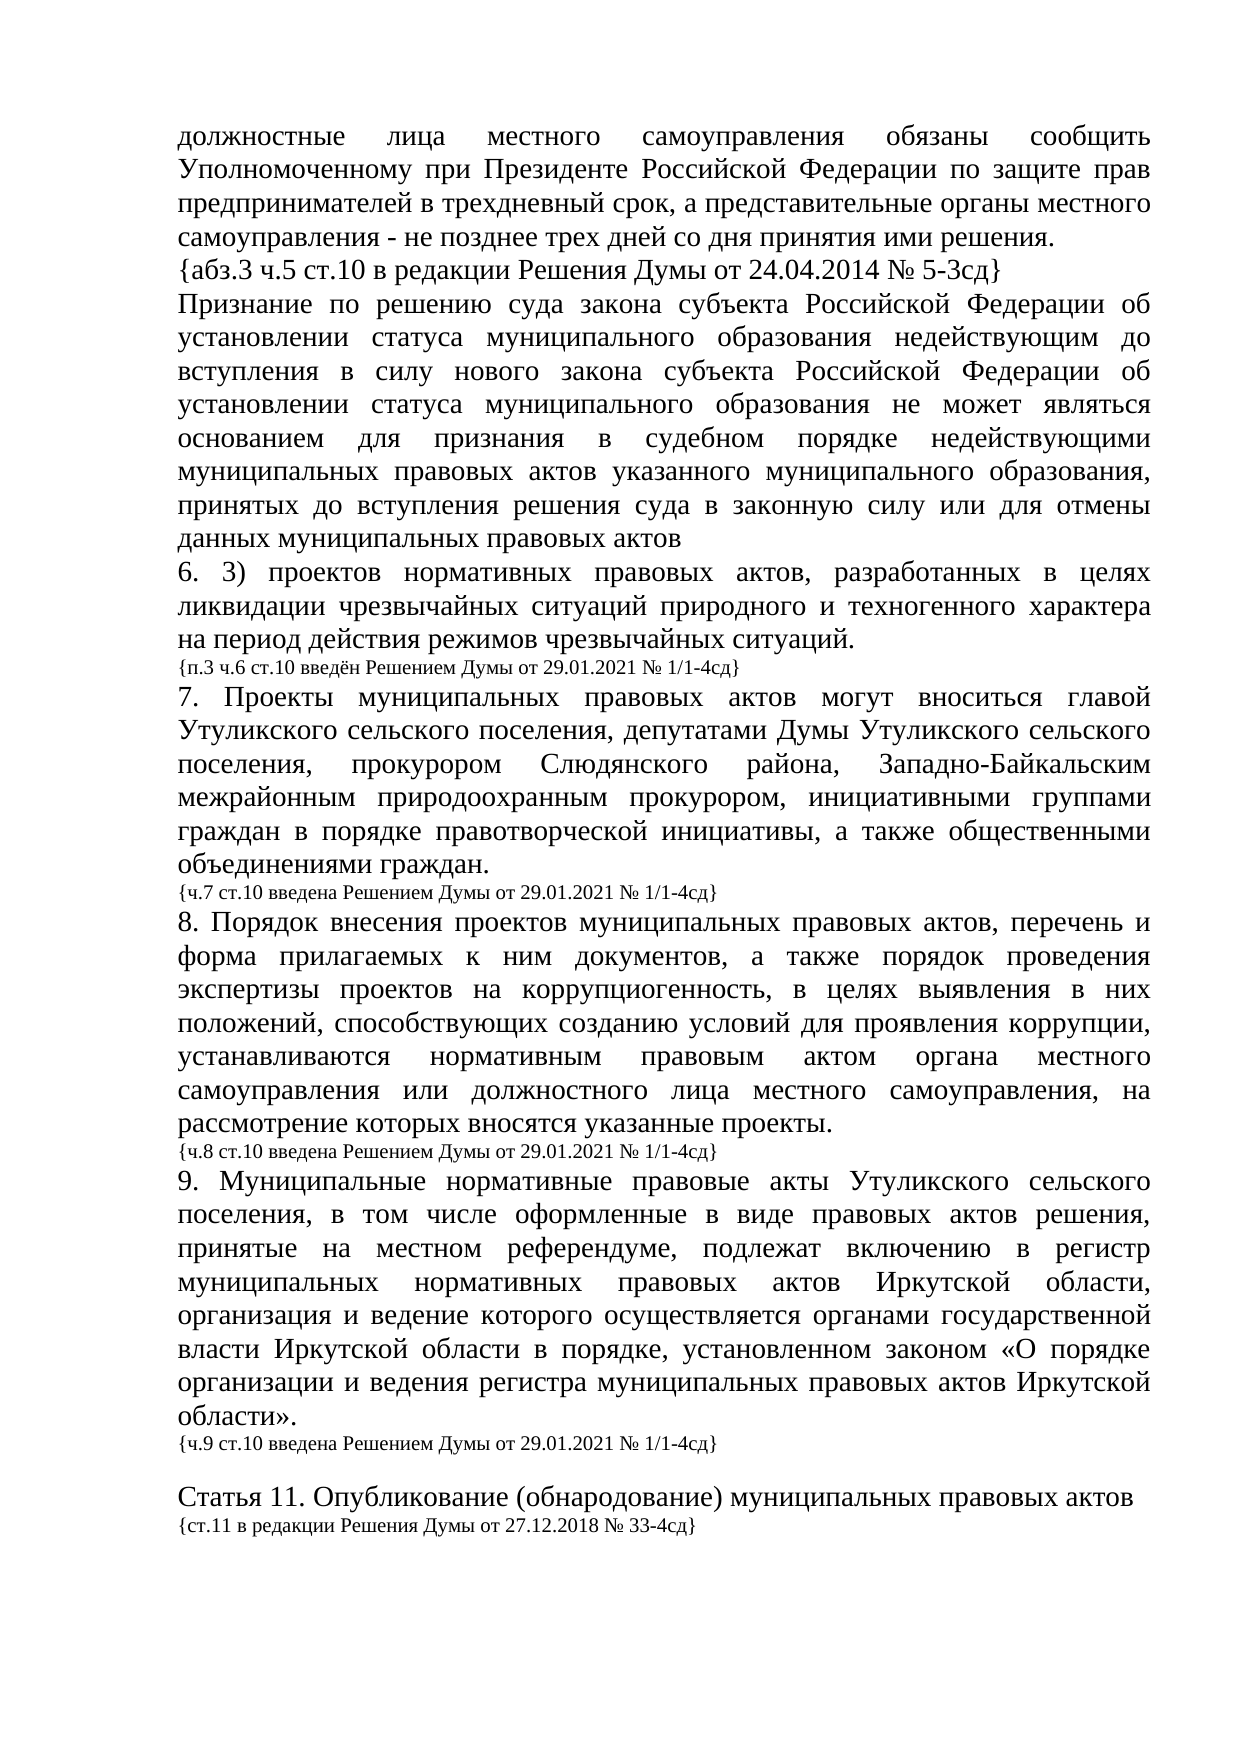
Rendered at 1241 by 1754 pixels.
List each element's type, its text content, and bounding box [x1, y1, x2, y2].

text {п.3 ч.6 ст.10 введён Решением Думы от 29.01.2021 № 1/1-4сд} [177, 655, 1152, 679]
text {ч.7 ст.10 введена Решением Думы от 29.01.2021 № 1/1-4сд} [177, 880, 1152, 904]
text Признание по решению суда закона субъекта Российской Федерации об установлении статуса муниципального образования недействующим до вступления в силу нового закона субъекта Российской Федерации об установлении статуса муниципального образования не может являться основанием для признания в судебном порядке недействующими муниципальных правовых актов указанного муниципального образования, принятых до вступления решения суда в законную силу или для отмены данных муниципальных правовых актов [177, 286, 1152, 554]
text 6. 3) проектов нормативных правовых актов, разработанных в целях ликвидации чрезвычайных ситуаций природного и техногенного характера на период действия режимов чрезвычайных ситуаций. [177, 554, 1152, 655]
text 8. Порядок внесения проектов муниципальных правовых актов, перечень и форма прилагаемых к ним документов, а также порядок проведения экспертизы проектов на коррупциогенность, в целях выявления в них положений, способствующих созданию условий для проявления коррупции, устанавливаются нормативным правовым актом органа местного самоуправления или должностного лица местного самоуправления, на рассмотрение которых вносятся указанные проекты. [177, 904, 1152, 1139]
text {ч.9 ст.10 введена Решением Думы от 29.01.2021 № 1/1-4сд} [177, 1431, 1152, 1455]
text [177, 118, 1152, 252]
text {ст.11 в редакции Решения Думы от 27.12.2018 № 33-4сд} [177, 1513, 1152, 1537]
text {абз.3 ч.5 ст.10 в редакции Решения Думы от 24.04.2014 № 5-3сд} [177, 252, 1152, 286]
text 7. Проекты муниципальных правовых актов могут вноситься главой Утуликского сельского поселения, депутатами Думы Утуликского сельского поселения, прокурором Слюдянского района, Западно-Байкальским межрайонным природоохранным прокурором, инициативными группами граждан в порядке правотворческой инициативы, а также общественными объединениями граждан. [177, 679, 1152, 880]
text Статья 11. Опубликование (обнародование) муниципальных правовых актов [177, 1479, 1152, 1513]
text 9. Муниципальные нормативные правовые акты Утуликского сельского поселения, в том числе оформленные в виде правовых актов решения, принятые на местном референдуме, подлежат включению в регистр муниципальных нормативных правовых актов Иркутской области, организация и ведение которого осуществляется органами государственной власти Иркутской области в порядке, установленном законом «О порядке организации и ведения регистра муниципальных правовых актов Иркутской области». [177, 1163, 1152, 1431]
text {ч.8 ст.10 введена Решением Думы от 29.01.2021 № 1/1-4сд} [177, 1139, 1152, 1163]
